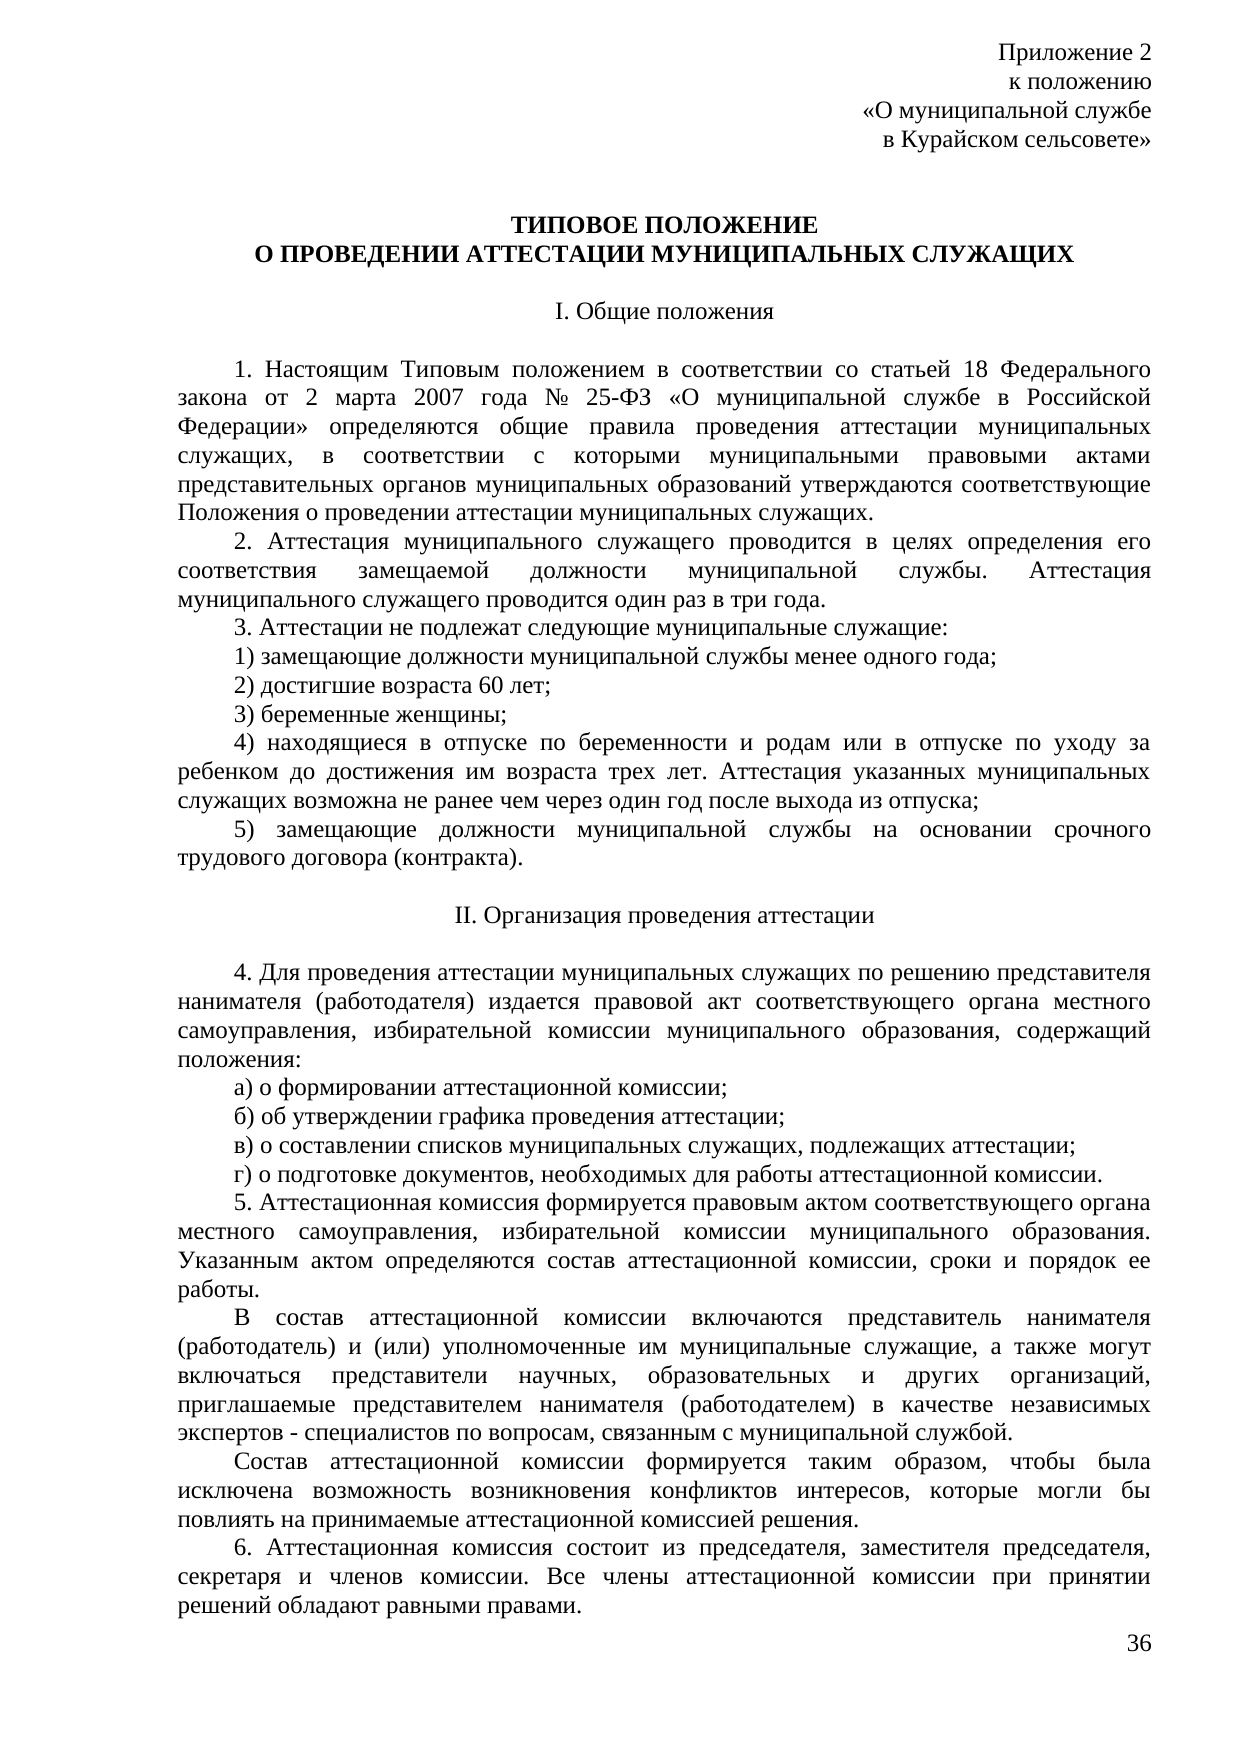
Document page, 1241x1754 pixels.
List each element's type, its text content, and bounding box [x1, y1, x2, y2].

text 4. Для проведения аттестации муниципальных служащих по решению представителя нанимателя (работодателя) издается правовой акт соответствующего органа местного самоуправления, избирательной комиссии муниципального образования, содержащий положения: [177, 957, 1152, 1072]
text Приложение 2 [177, 37, 1152, 66]
text ТИПОВОЕ ПОЛОЖЕНИЕ [177, 210, 1152, 239]
text 6. Аттестационная комиссия состоит из председателя, заместителя председателя, секретаря и членов комиссии. Все члены аттестационной комиссии при принятии решений обладают равными правами. [177, 1532, 1152, 1619]
text Состав аттестационной комиссии формируется таким образом, чтобы была исключена возможность возникновения конфликтов интересов, которые могли бы повлиять на принимаемые аттестационной комиссией решения. [177, 1446, 1152, 1532]
text 2. Аттестация муниципального служащего проводится в целях определения его соответствия замещаемой должности муниципальной службы. Аттестация муниципального служащего проводится один раз в три года. [177, 526, 1152, 612]
text к положению [177, 66, 1152, 95]
text 3) беременные женщины; [177, 699, 1152, 727]
text «О муниципальной службе [177, 95, 1152, 124]
text II. Организация проведения аттестации [177, 900, 1152, 929]
text б) об утверждении графика проведения аттестации; [177, 1101, 1152, 1130]
text 1) замещающие должности муниципальной службы менее одного года; [177, 641, 1152, 670]
text 2) достигшие возраста 60 лет; [177, 670, 1152, 699]
text 3. Аттестации не подлежат следующие муниципальные служащие: [177, 612, 1152, 641]
text В состав аттестационной комиссии включаются представитель нанимателя (работодатель) и (или) уполномоченные им муниципальные служащие, а также могут включаться представители научных, образовательных и других организаций, приглашаемые представителем нанимателя (работодателем) в качестве независимых экспертов - специалистов по вопросам, связанным с муниципальной службой. [177, 1302, 1152, 1446]
text 5. Аттестационная комиссия формируется правовым актом соответствующего органа местного самоуправления, избирательной комиссии муниципального образования. Указанным актом определяются состав аттестационной комиссии, сроки и порядок ее работы. [177, 1187, 1152, 1302]
text 5) замещающие должности муниципальной службы на основании срочного трудового договора (контракта). [177, 814, 1152, 871]
text в) о составлении списков муниципальных служащих, подлежащих аттестации; [177, 1130, 1152, 1159]
text 4) находящиеся в отпуске по беременности и родам или в отпуске по уходу за ребенком до достижения им возраста трех лет. Аттестация указанных муниципальных служащих возможна не ранее чем через один год после выхода из отпуска; [177, 727, 1152, 814]
text О ПРОВЕДЕНИИ АТТЕСТАЦИИ МУНИЦИПАЛЬНЫХ СЛУЖАЩИХ [177, 239, 1152, 267]
text г) о подготовке документов, необходимых для работы аттестационной комиссии. [177, 1159, 1152, 1187]
text 1. Настоящим Типовым положением в соответствии со статьей 18 Федерального закона от 2 марта 2007 года № 25-ФЗ «О муниципальной службе в Российской Федерации» определяются общие правила проведения аттестации муниципальных служащих, в соответствии с которыми муниципальными правовыми актами представительных органов муниципальных образований утверждаются соответствующие Положения о проведении аттестации муниципальных служащих. [177, 354, 1152, 526]
text а) о формировании аттестационной комиссии; [177, 1072, 1152, 1101]
text в Курайском сельсовете» [177, 124, 1152, 152]
text I. Общие положения [177, 296, 1152, 325]
